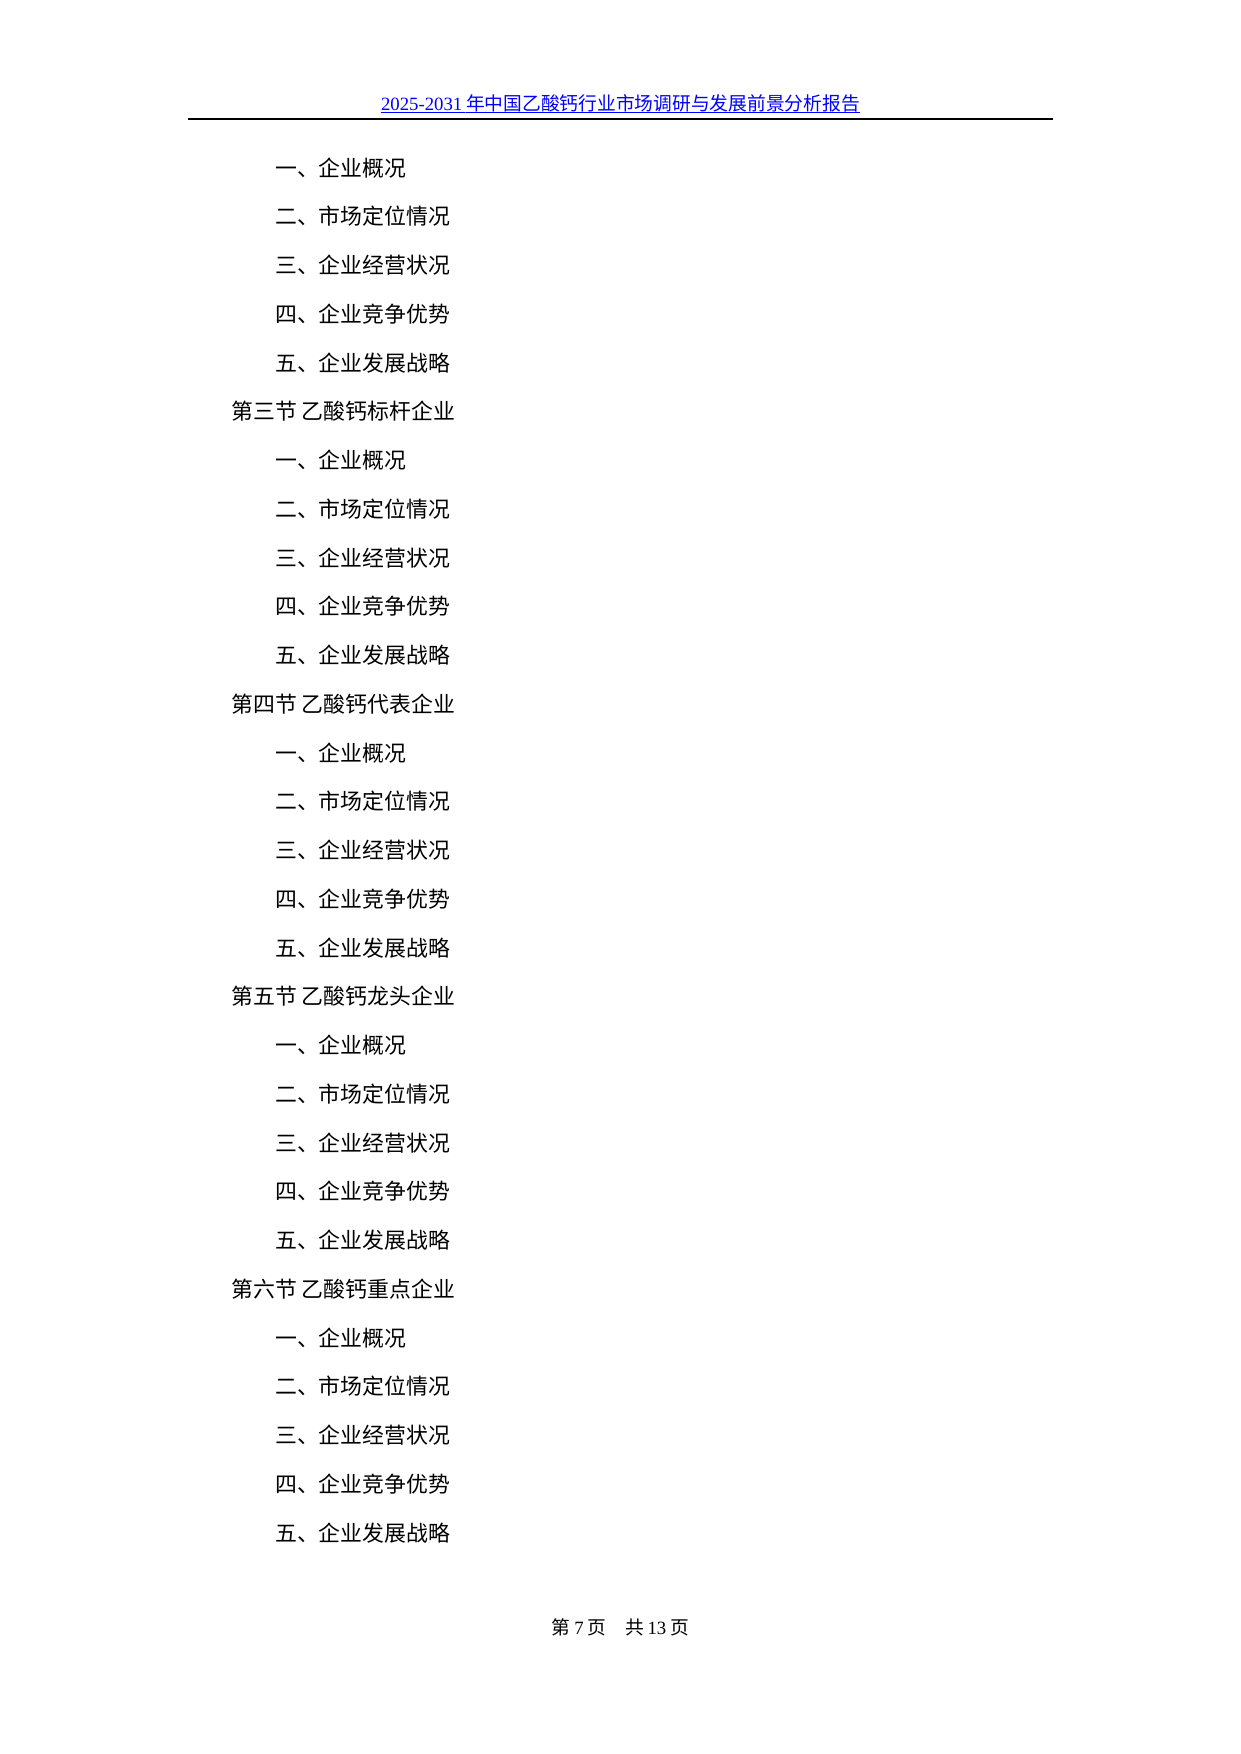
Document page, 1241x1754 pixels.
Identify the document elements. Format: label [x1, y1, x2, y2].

text [187, 150, 1053, 1548]
